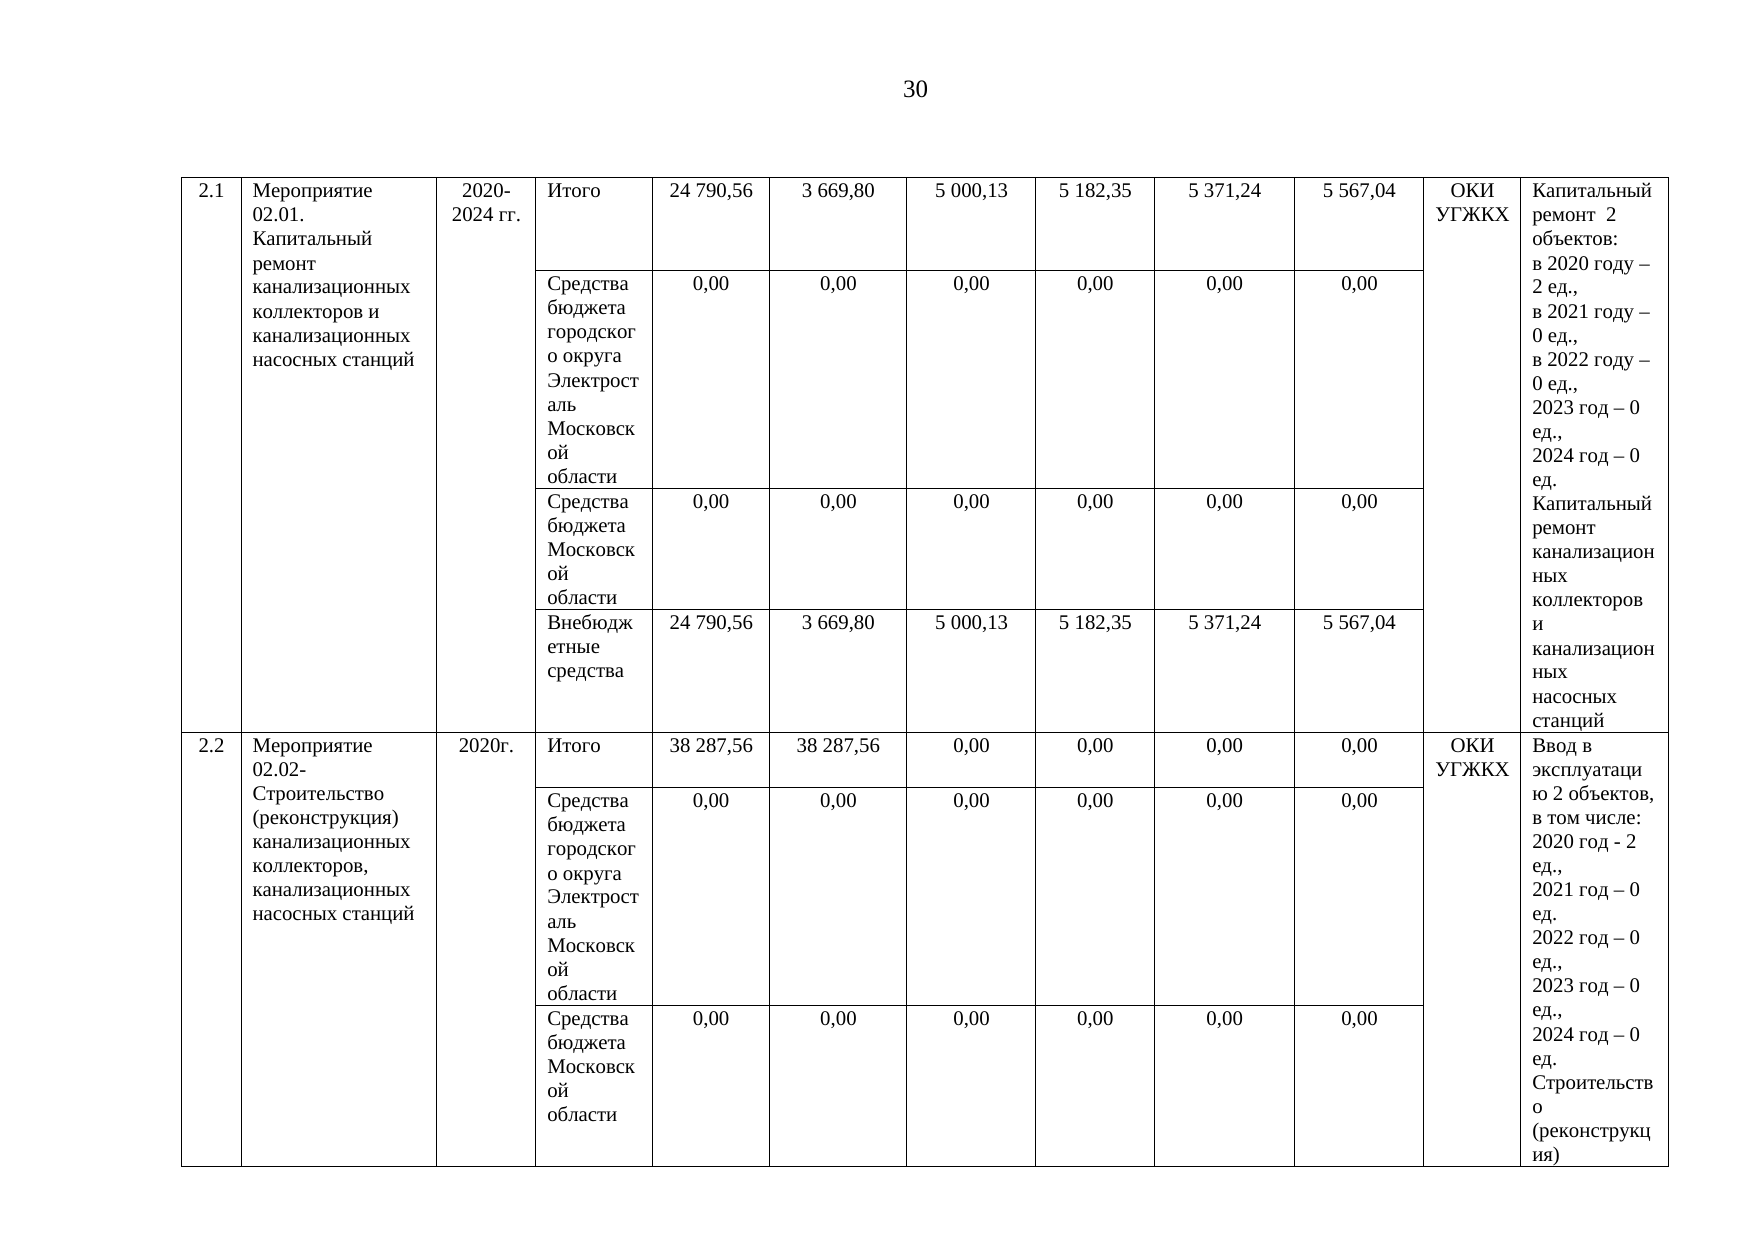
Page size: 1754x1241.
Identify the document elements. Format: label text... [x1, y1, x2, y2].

table_cell 2020г. [437, 733, 535, 1166]
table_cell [536, 1006, 652, 1166]
table_cell 5 567,04 [1295, 610, 1423, 732]
table_cell Мероприятие 02.01. Капитальный ремонт канализационных коллекторов и канализационных насосных станций [242, 178, 436, 732]
table_cell 0,00 [653, 271, 769, 488]
table_cell 0,00 [907, 1006, 1035, 1166]
table_cell 0,00 [1036, 788, 1154, 1005]
table_cell Итого [536, 733, 652, 787]
table_cell Итого [536, 178, 652, 270]
table_cell ОКИ УГЖКХ [1424, 733, 1520, 1166]
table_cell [536, 271, 652, 488]
table_cell 0,00 [770, 1006, 906, 1166]
table_cell 0,00 [1155, 489, 1294, 609]
table_cell 5 000,13 [907, 178, 1035, 270]
table_cell 0,00 [1155, 1006, 1294, 1166]
table_cell 0,00 [770, 489, 906, 609]
table_cell 0,00 [653, 1006, 769, 1166]
table_cell 2020-2024 гг. [437, 178, 535, 732]
table_cell 2.1 [182, 178, 241, 732]
table_cell 0,00 [907, 489, 1035, 609]
table_cell ОКИ УГЖКХ [1424, 178, 1520, 732]
table_cell 0,00 [1036, 489, 1154, 609]
table_cell 0,00 [907, 271, 1035, 488]
table_cell 0,00 [770, 271, 906, 488]
table_cell 0,00 [653, 788, 769, 1005]
table_cell Мероприятие 02.02- Строительство (реконструкция) канализационных коллекторов, канализационных насосных станций [242, 733, 436, 1166]
table_cell 38 287,56 [653, 733, 769, 787]
table_cell 0,00 [1295, 271, 1423, 488]
table_cell 5 000,13 [907, 610, 1035, 732]
table_cell Средства бюджета Московской области [536, 489, 652, 609]
table_cell 5 182,35 [1036, 178, 1154, 270]
table_cell Ввод в эксплуатацию 2 объектов, в том числе: 2020 год - 2 ед., 2021 год – 0 ед. 2022 год – 0 ед., 2023 год – 0 ед., 2024 год – 0 ед. Строительство (реконструкция) канализационных коллекторов, канализационных насосных станций – 2 объекта, 2020 год [1521, 733, 1668, 1166]
table_cell 0,00 [1036, 1006, 1154, 1166]
table_cell Средства бюджета городского округа Электросталь Московской области [536, 788, 652, 1005]
table_cell 0,00 [1295, 489, 1423, 609]
table_cell Внебюджетные средства [536, 610, 652, 732]
table_cell 0,00 [1295, 788, 1423, 1005]
table_cell 0,00 [653, 489, 769, 609]
table_cell 0,00 [1155, 733, 1294, 787]
table_cell 5 371,24 [1155, 178, 1294, 270]
table_cell 0,00 [907, 733, 1035, 787]
table_cell 5 567,04 [1295, 178, 1423, 270]
table_cell 0,00 [1036, 733, 1154, 787]
table_cell 0,00 [1295, 733, 1423, 787]
table_cell 24 790,56 [653, 178, 769, 270]
table_cell 5 371,24 [1155, 610, 1294, 732]
table_cell 3 669,80 [770, 178, 906, 270]
table_cell 38 287,56 [770, 733, 906, 787]
table_cell 0,00 [1155, 788, 1294, 1005]
table_cell 0,00 [1295, 1006, 1423, 1166]
table_cell Капитальный ремонт 2 объектов: в 2020 году – 2 ед., в 2021 году – 0 ед., в 2022 году – 0 ед., 2023 год – 0 ед., 2024 год – 0 ед. Капитальный ремонт канализационных коллекторов и канализационных насосных станций [1521, 178, 1668, 732]
table_cell 5 182,35 [1036, 610, 1154, 732]
table_cell 0,00 [907, 788, 1035, 1005]
table_cell 0,00 [770, 788, 906, 1005]
table_cell 2.2 [182, 733, 241, 1166]
table_cell 24 790,56 [653, 610, 769, 732]
table_cell 3 669,80 [770, 610, 906, 732]
table_cell 0,00 [1036, 271, 1154, 488]
table_cell 0,00 [1155, 271, 1294, 488]
